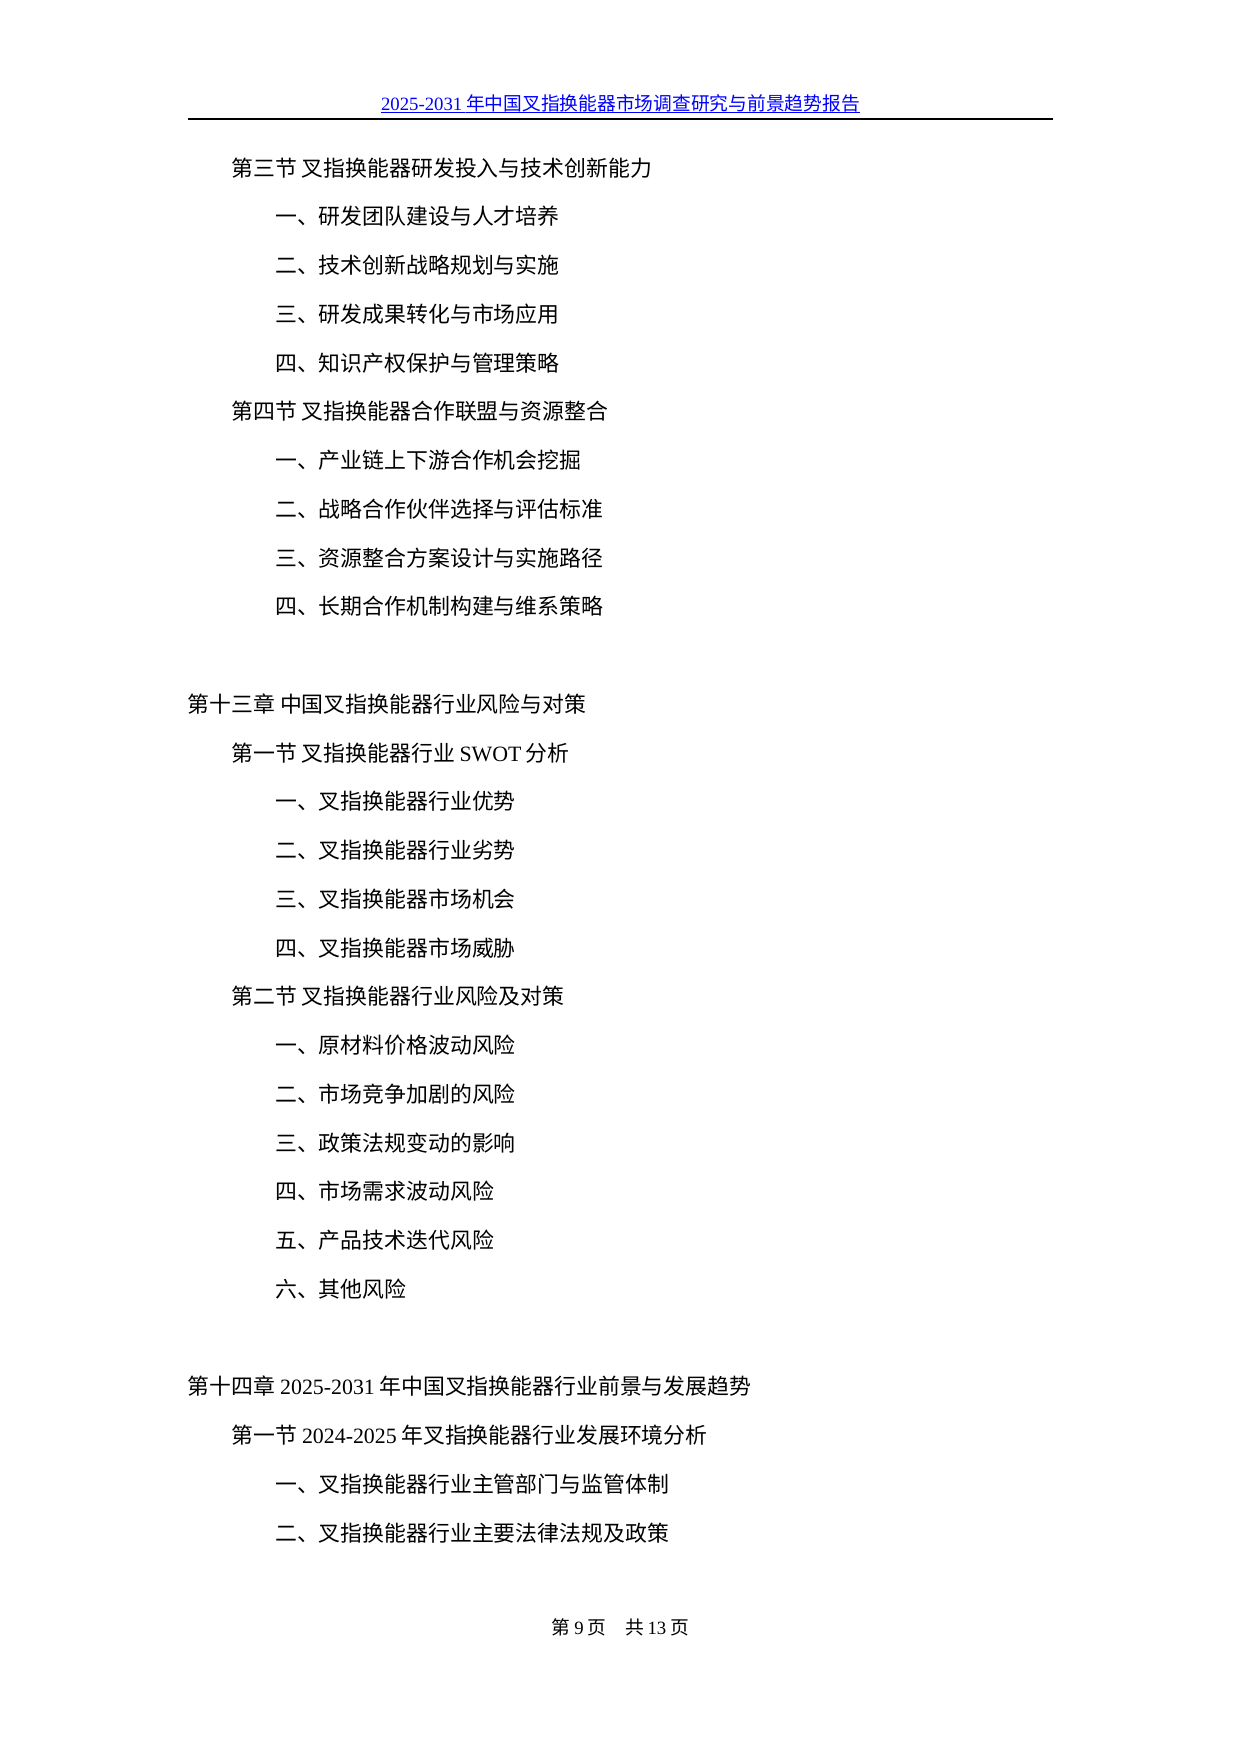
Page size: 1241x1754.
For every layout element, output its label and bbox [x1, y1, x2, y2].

text [187, 150, 1053, 1548]
